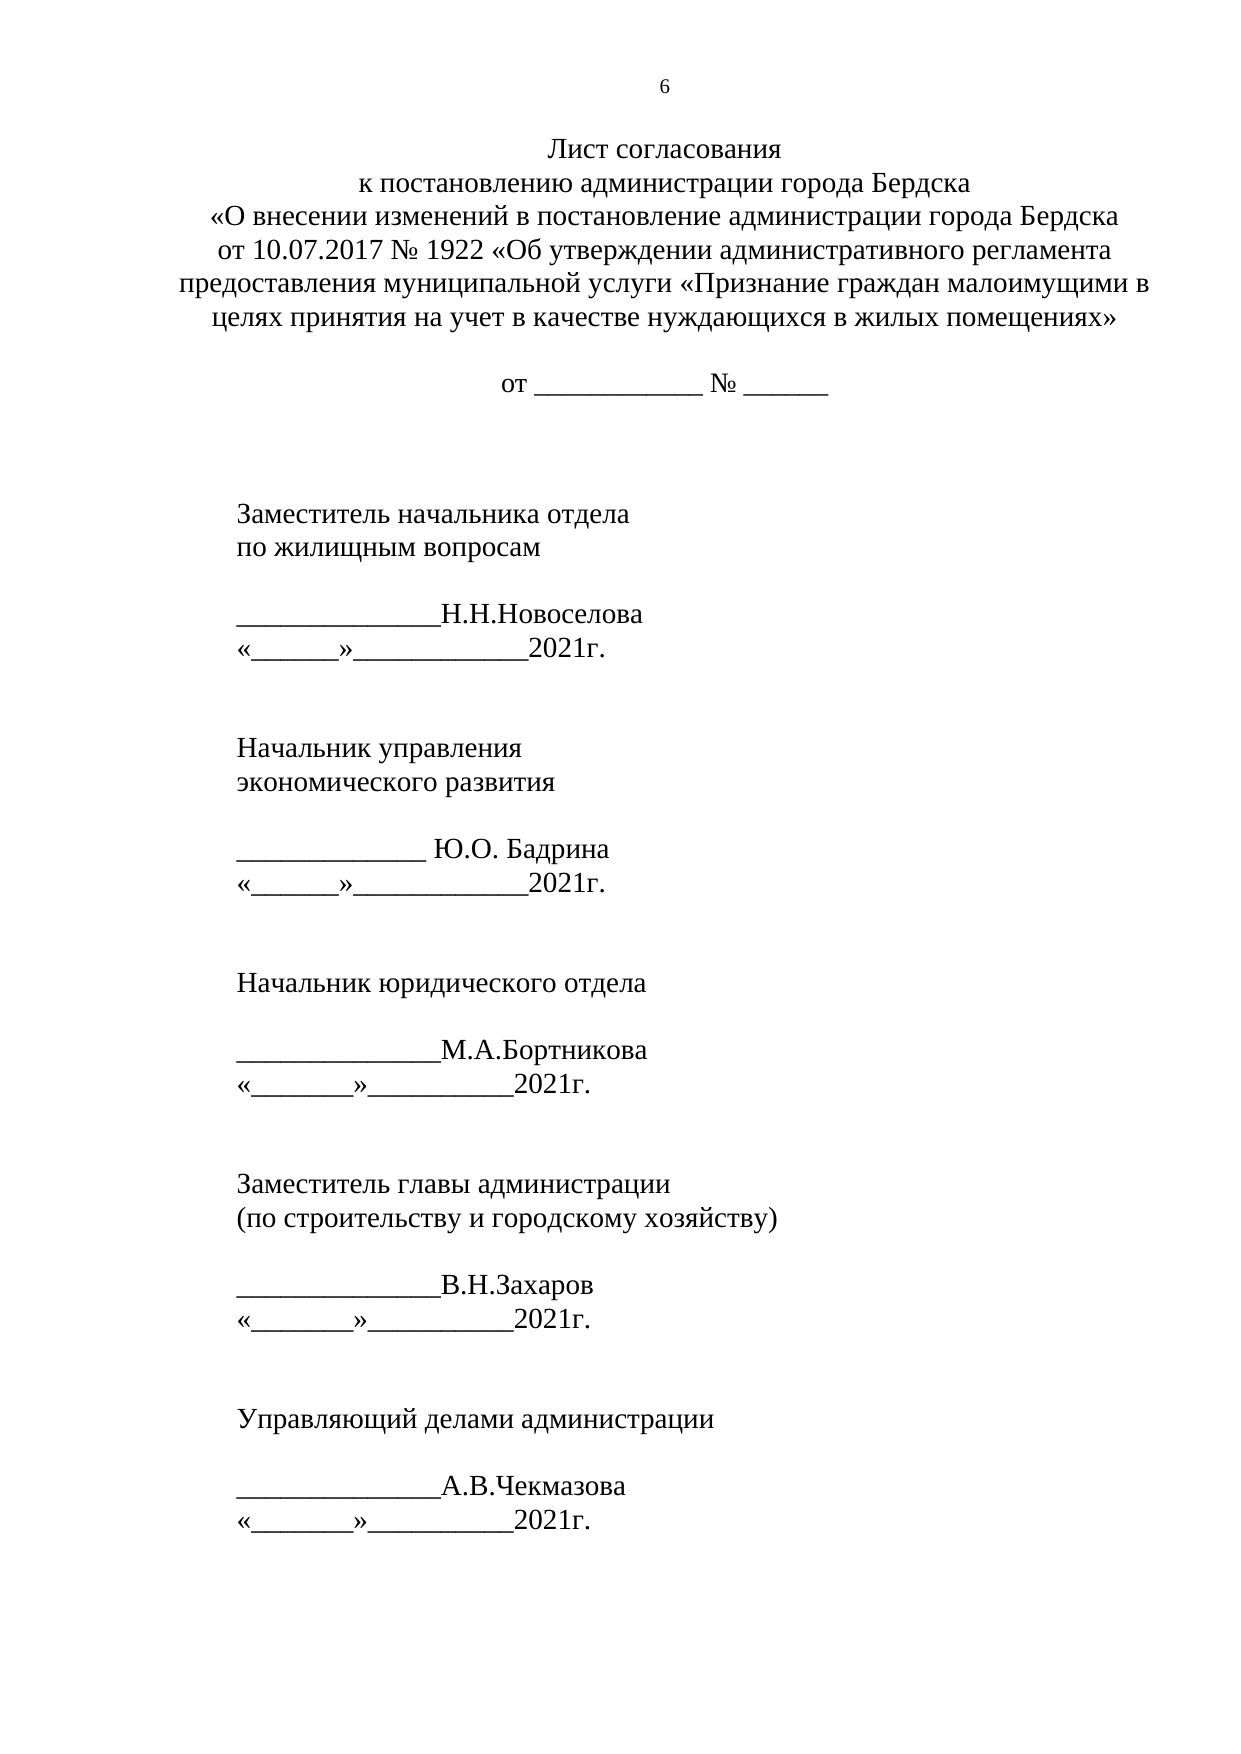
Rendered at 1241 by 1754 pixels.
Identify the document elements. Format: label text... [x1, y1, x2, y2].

text «______»____________2021г. [236, 630, 1181, 663]
text к постановлению администрации города Бердска [148, 165, 1181, 198]
title «О внесении изменений в постановление администрации города Бердска от 10.07.2017 № 1922 «Об утверждении административного регламента [148, 198, 1181, 266]
text ______________Н.Н.Новоселова [236, 596, 1181, 630]
text «_______»__________2021г. [236, 1066, 1181, 1099]
text Управляющий делами администрации [236, 1401, 1181, 1435]
text экономического развития [236, 764, 1181, 798]
text _____________ Ю.О. Бадрина [236, 831, 1181, 865]
subtitle Начальник юридического отдела [236, 965, 1181, 999]
subtitle «_______»__________2021г. [236, 1301, 1181, 1334]
text «______»____________2021г. [236, 865, 1181, 898]
text ______________В.Н.Захаров [236, 1267, 1181, 1301]
text по жилищным вопросам [236, 529, 1181, 563]
text Лист согласования [148, 131, 1181, 165]
text от ____________ № ______ [148, 366, 1181, 399]
text ______________А.В.Чекмазова [236, 1468, 1181, 1502]
text Заместитель главы администрации [236, 1167, 1181, 1200]
text «_______»__________2021г. [236, 1502, 1181, 1536]
text (по строительству и городскому хозяйству) [236, 1200, 1181, 1234]
text Начальник управления [236, 731, 1181, 764]
title предоставления муниципальной услуги «Признание граждан малоимущими в целях принятия на учет в качестве нуждающихся в жилых помещениях» [148, 266, 1181, 333]
text ______________М.А.Бортникова [236, 1032, 1181, 1066]
text Заместитель начальника отдела [236, 496, 1181, 529]
